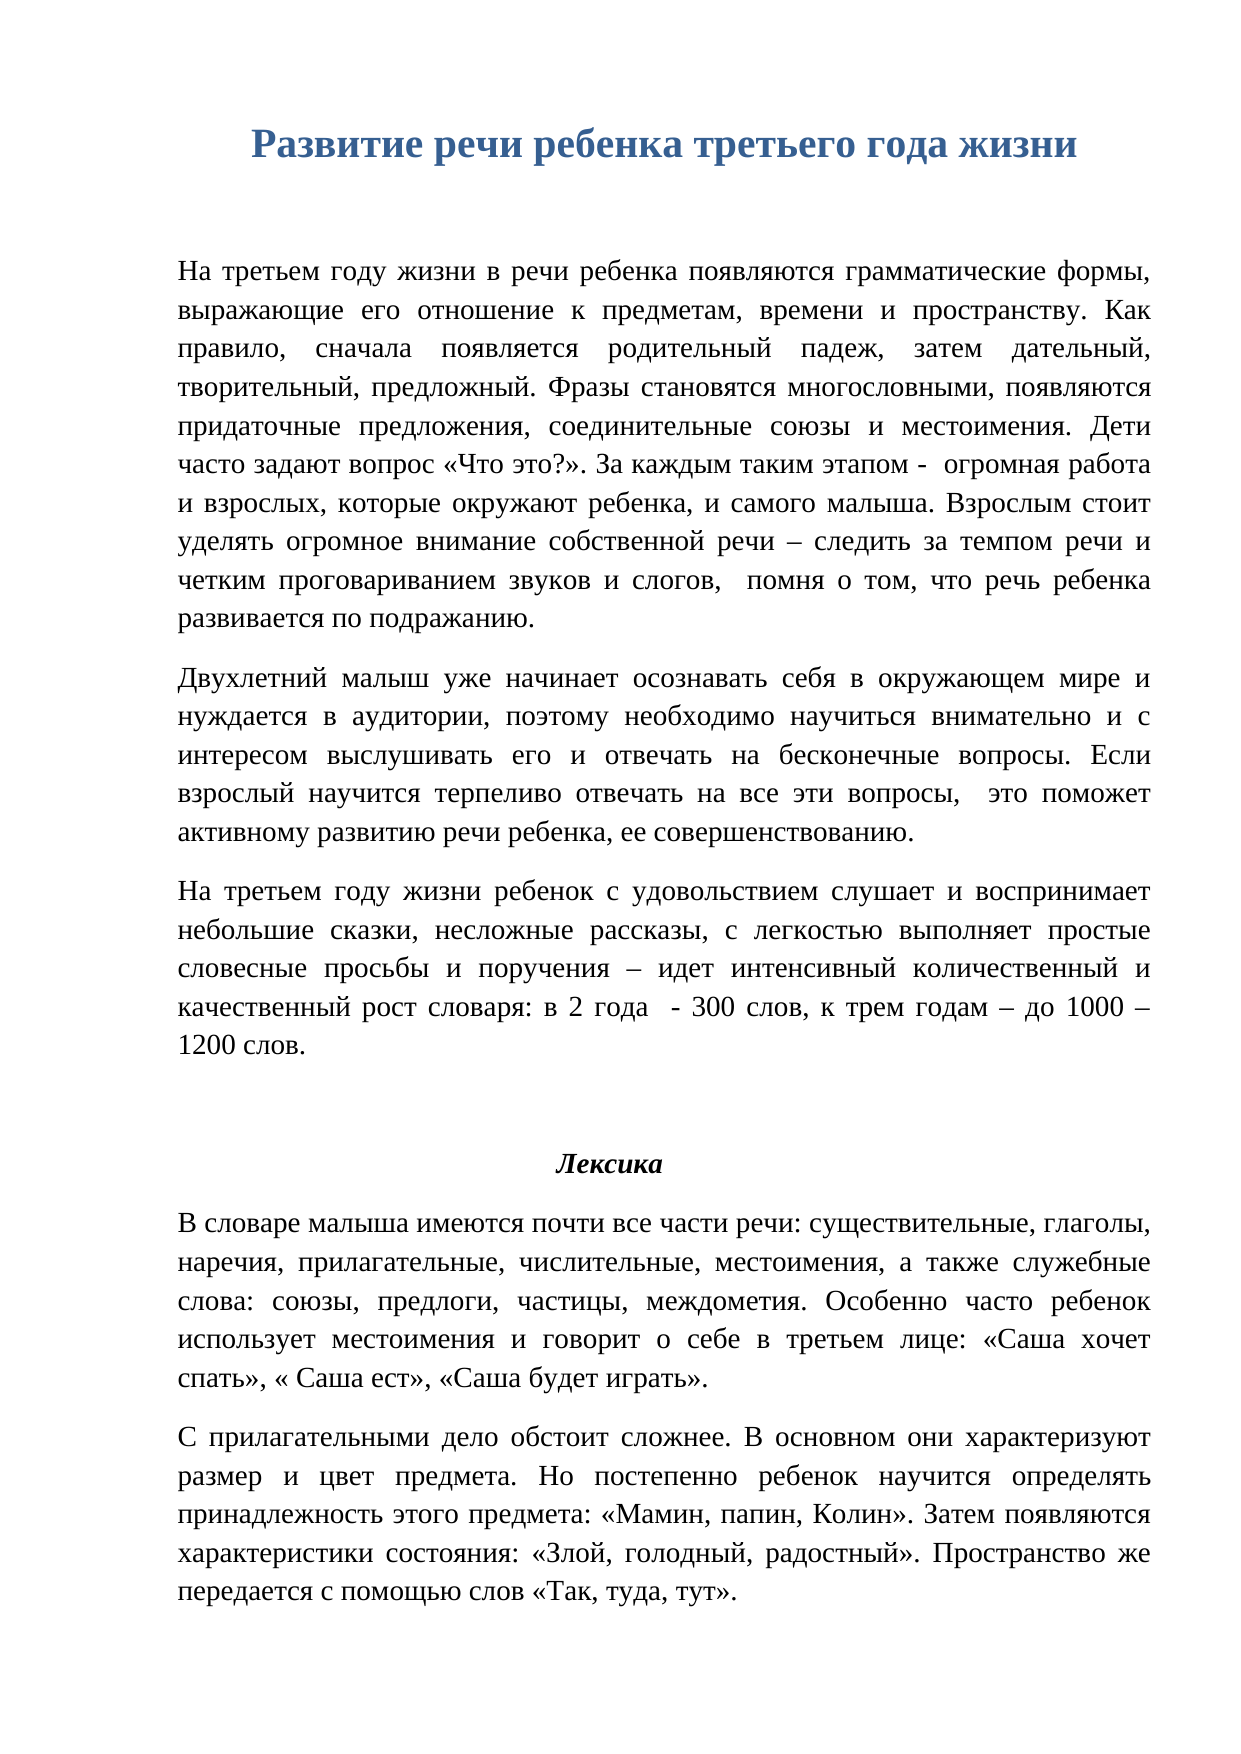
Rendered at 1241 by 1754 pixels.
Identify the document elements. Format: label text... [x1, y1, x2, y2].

text На третьем году жизни ребенок с удовольствием слушает и воспринимает небольшие сказки, несложные рассказы, с легкостью выполняет простые словесные просьбы и поручения – идет интенсивный количественный и качественный рост словаря: в 2 года - 300 слов, к трем годам – до 1000 – 1200 слов. [177, 873, 1152, 1061]
text На третьем году жизни в речи ребенка появляются грамматические формы, выражающие его отношение к предметам, времени и пространству. Как правило, сначала появляется родительный падеж, затем дательный, творительный, предложный. Фразы становятся многословными, появляются придаточные предложения, соединительные союзы и местоимения. Дети часто задают вопрос «Что это?». За каждым таким этапом - огромная работа и взрослых, которые окружают ребенка, и самого малыша. Взрослым стоит уделять огромное внимание собственной речи – следить за темпом речи и четким проговариванием звуков и слогов, помня о том, что речь ребенка развивается по подражанию. [177, 253, 1152, 634]
text Лексика [177, 1146, 1152, 1180]
text С прилагательными дело обстоит сложнее. В основном они характеризуют размер и цвет предмета. Но постепенно ребенок научится определять принадлежность этого предмета: «Мамин, папин, Колин». Затем появляются характеристики состояния: «Злой, голодный, радостный». Пространство же передается с помощью слов «Так, туда, тут». [177, 1419, 1152, 1607]
text Развитие речи ребенка третьего года жизни [177, 118, 1152, 166]
text В словаре малыша имеются почти все части речи: существительные, глаголы, наречия, прилагательные, числительные, местоимения, а также служебные слова: союзы, предлоги, частицы, междометия. Особенно часто ребенок использует местоимения и говорит о себе в третьем лице: «Саша хочет спать», « Саша ест», «Саша будет играть». [177, 1206, 1152, 1393]
text Двухлетний малыш уже начинает осознавать себя в окружающем мире и нуждается в аудитории, поэтому необходимо научиться внимательно и с интересом выслушивать его и отвечать на бесконечные вопросы. Если взрослый научится терпеливо отвечать на все эти вопросы, это поможет активному развитию речи ребенка, ее совершенствованию. [177, 660, 1152, 847]
